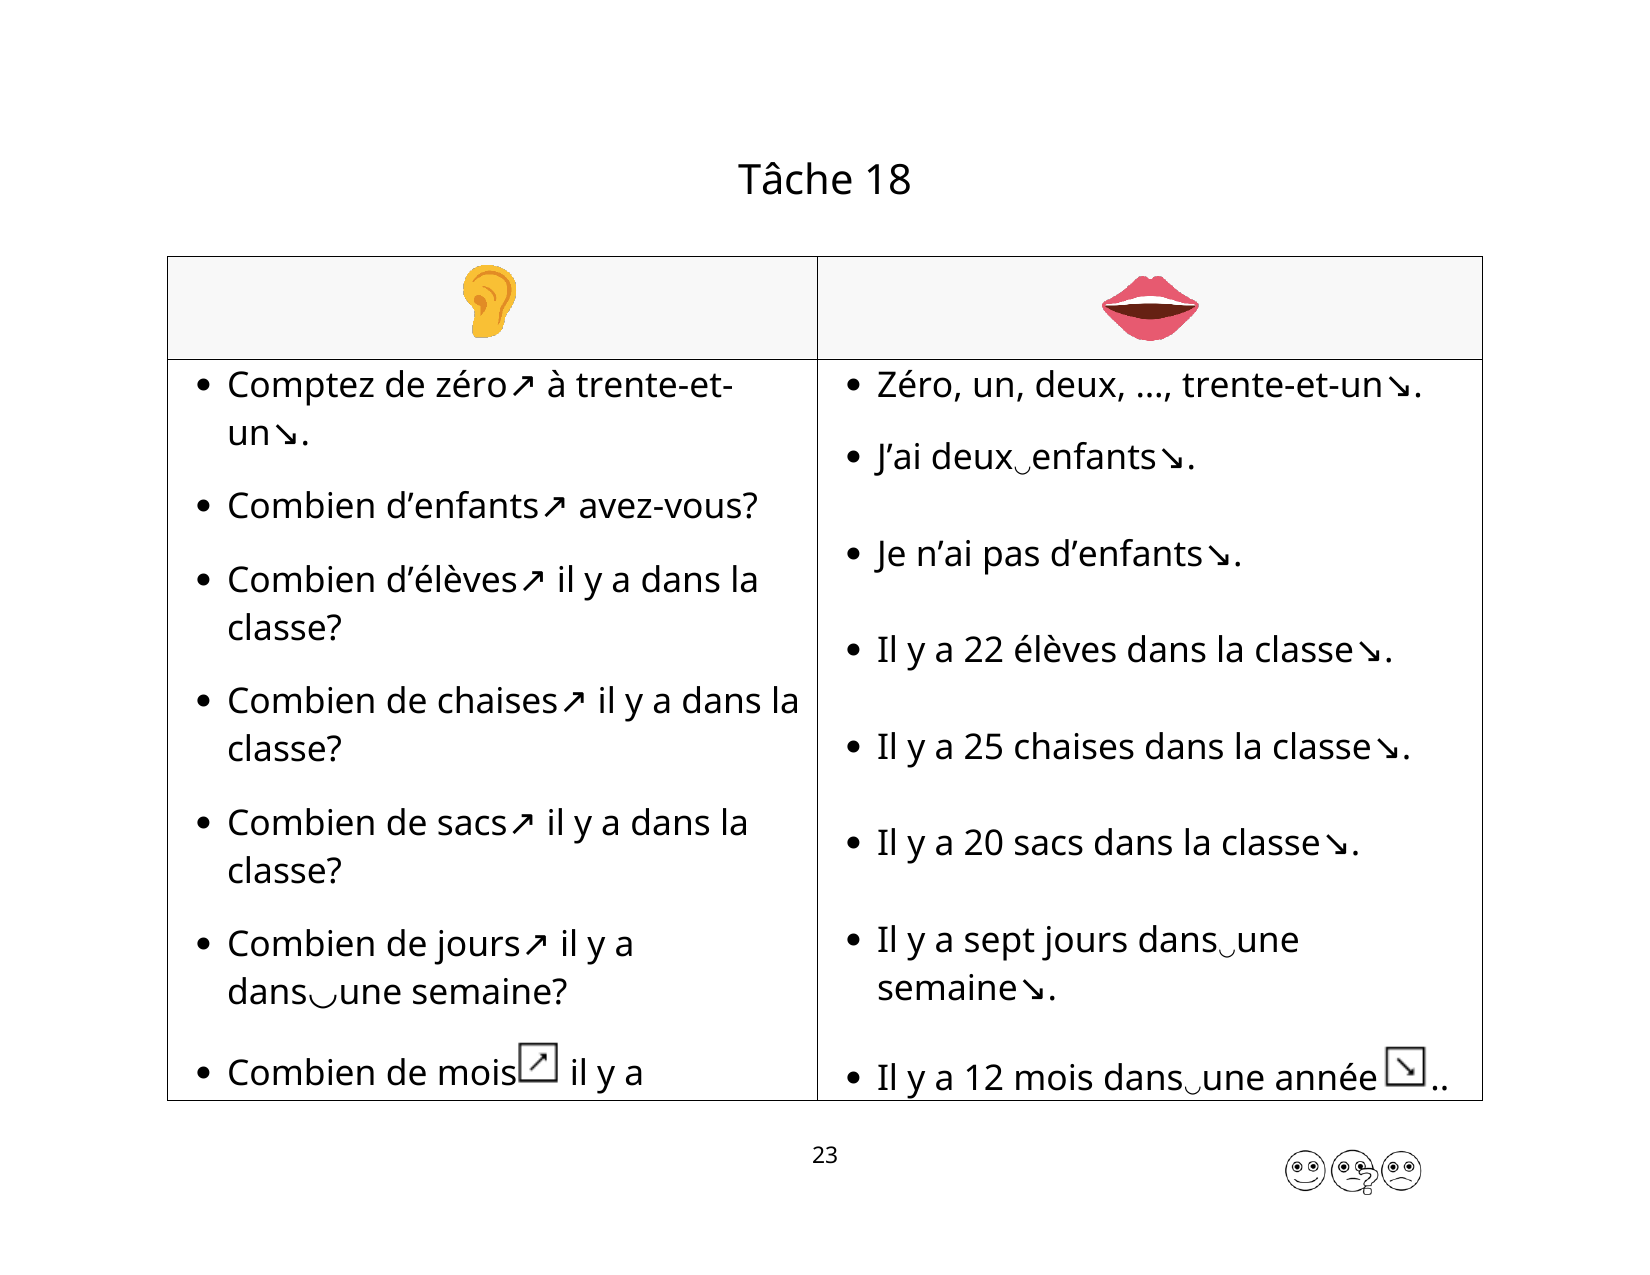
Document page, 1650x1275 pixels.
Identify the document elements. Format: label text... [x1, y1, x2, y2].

table_header [1201, 257, 1482, 358]
picture [448, 262, 531, 340]
picture [517, 1040, 561, 1086]
picture [1282, 1140, 1427, 1198]
subtitle Tâche 18 [187, 150, 1462, 207]
picture [1383, 1044, 1430, 1090]
table_header [818, 257, 1099, 358]
picture [1099, 257, 1201, 359]
table_header [168, 257, 817, 358]
